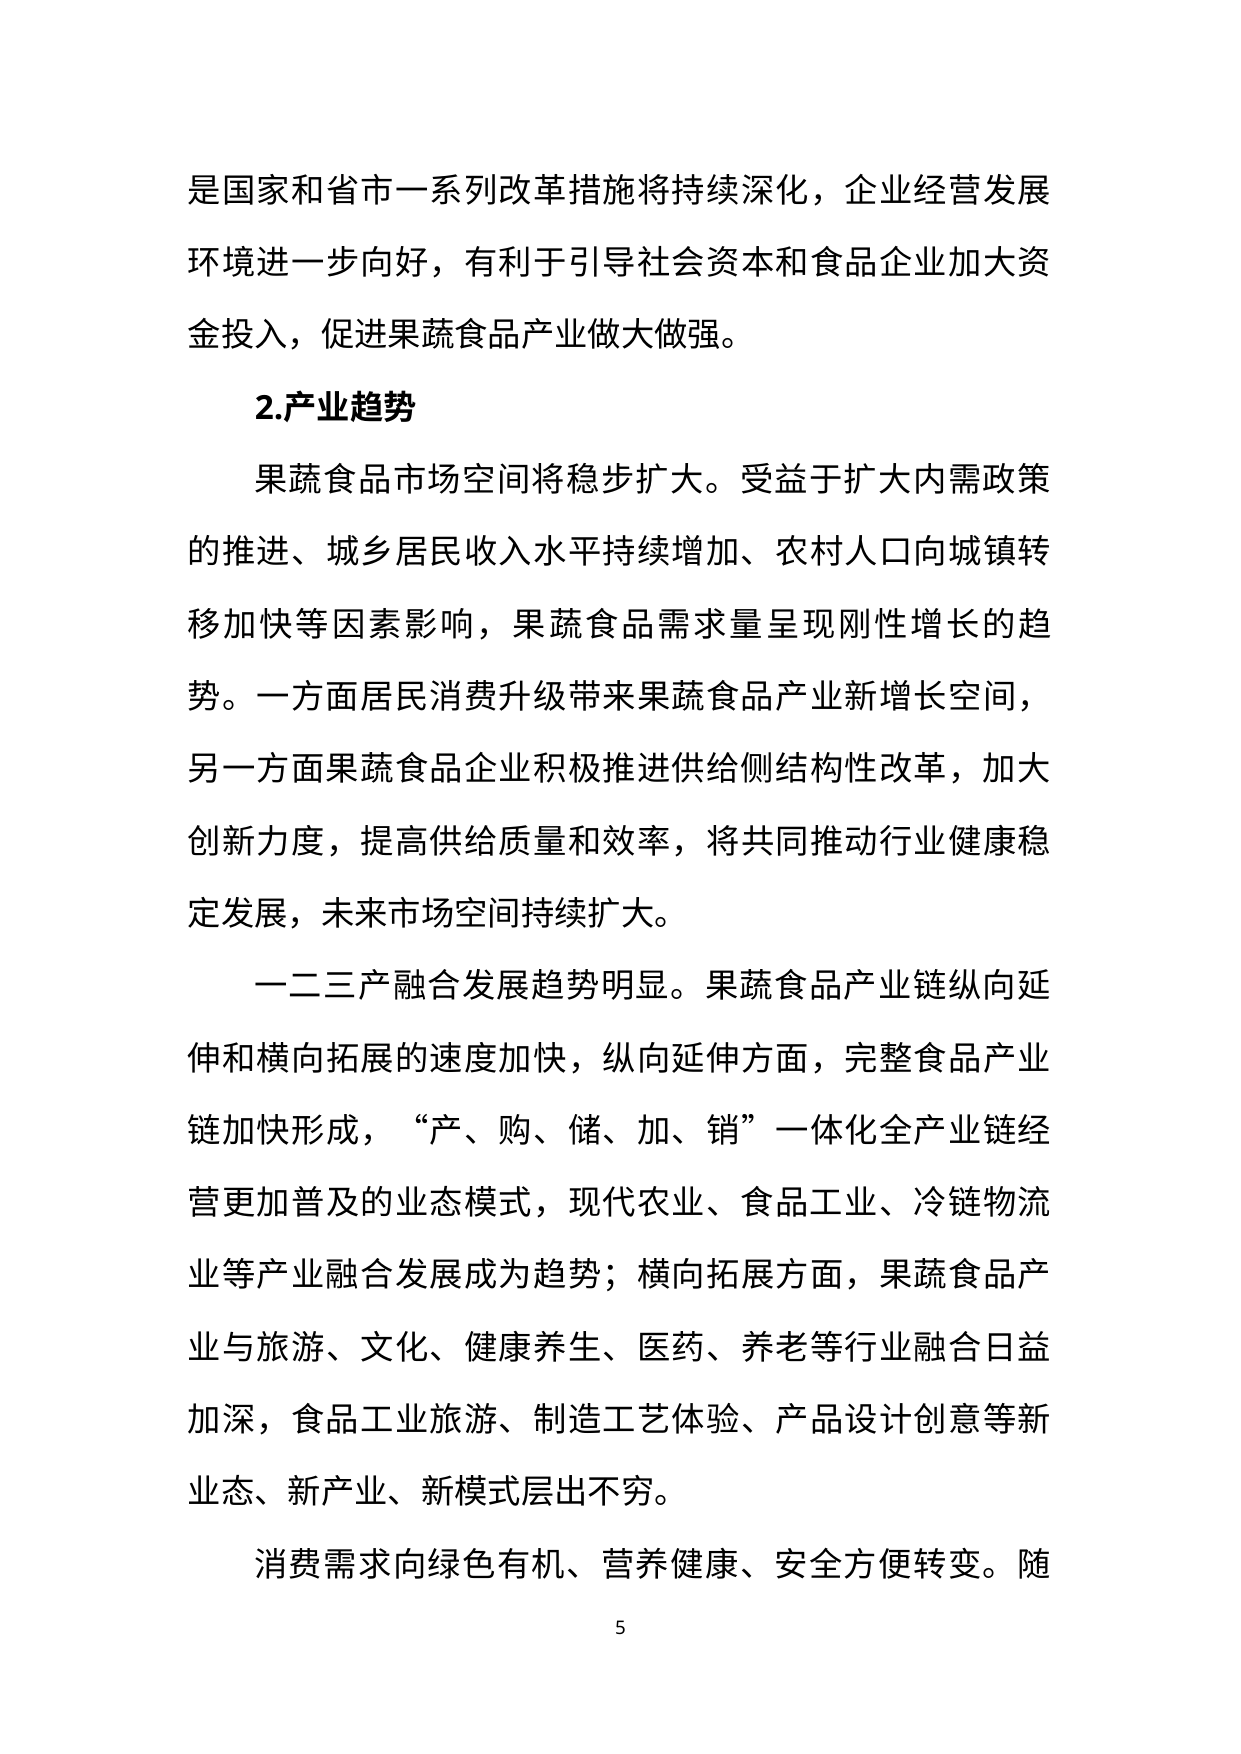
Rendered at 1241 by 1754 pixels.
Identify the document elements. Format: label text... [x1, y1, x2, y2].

subtitle 果蔬食品市场空间将稳步扩大。受益于扩大内需政策的推进、城乡居民收入水平持续增加、农村人口向城镇转移加快等因素影响，果蔬食品需求量呈现刚性增长的趋势。一方面居民消费升级带来果蔬食品产业新增长空间，另一方面果蔬食品企业积极推进供给侧结构性改革，加大创新力度，提高供给质量和效率，将共同推动行业健康稳定发展，未来市场空间持续扩大。 [187, 453, 1053, 935]
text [187, 163, 1053, 356]
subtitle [187, 1537, 1053, 1586]
subtitle 2.产业趋势 [187, 380, 1053, 429]
subtitle 一二三产融合发展趋势明显。果蔬食品产业链纵向延伸和横向拓展的速度加快，纵向延伸方面，完整食品产业链加快形成，“产、购、储、加、销”一体化全产业链经营更加普及的业态模式，现代农业、食品工业、冷链物流业等产业融合发展成为趋势；横向拓展方面，果蔬食品产业与旅游、文化、健康养生、医药、养老等行业融合日益加深，食品工业旅游、制造工艺体验、产品设计创意等新业态、新产业、新模式层出不穷。 [187, 959, 1053, 1513]
